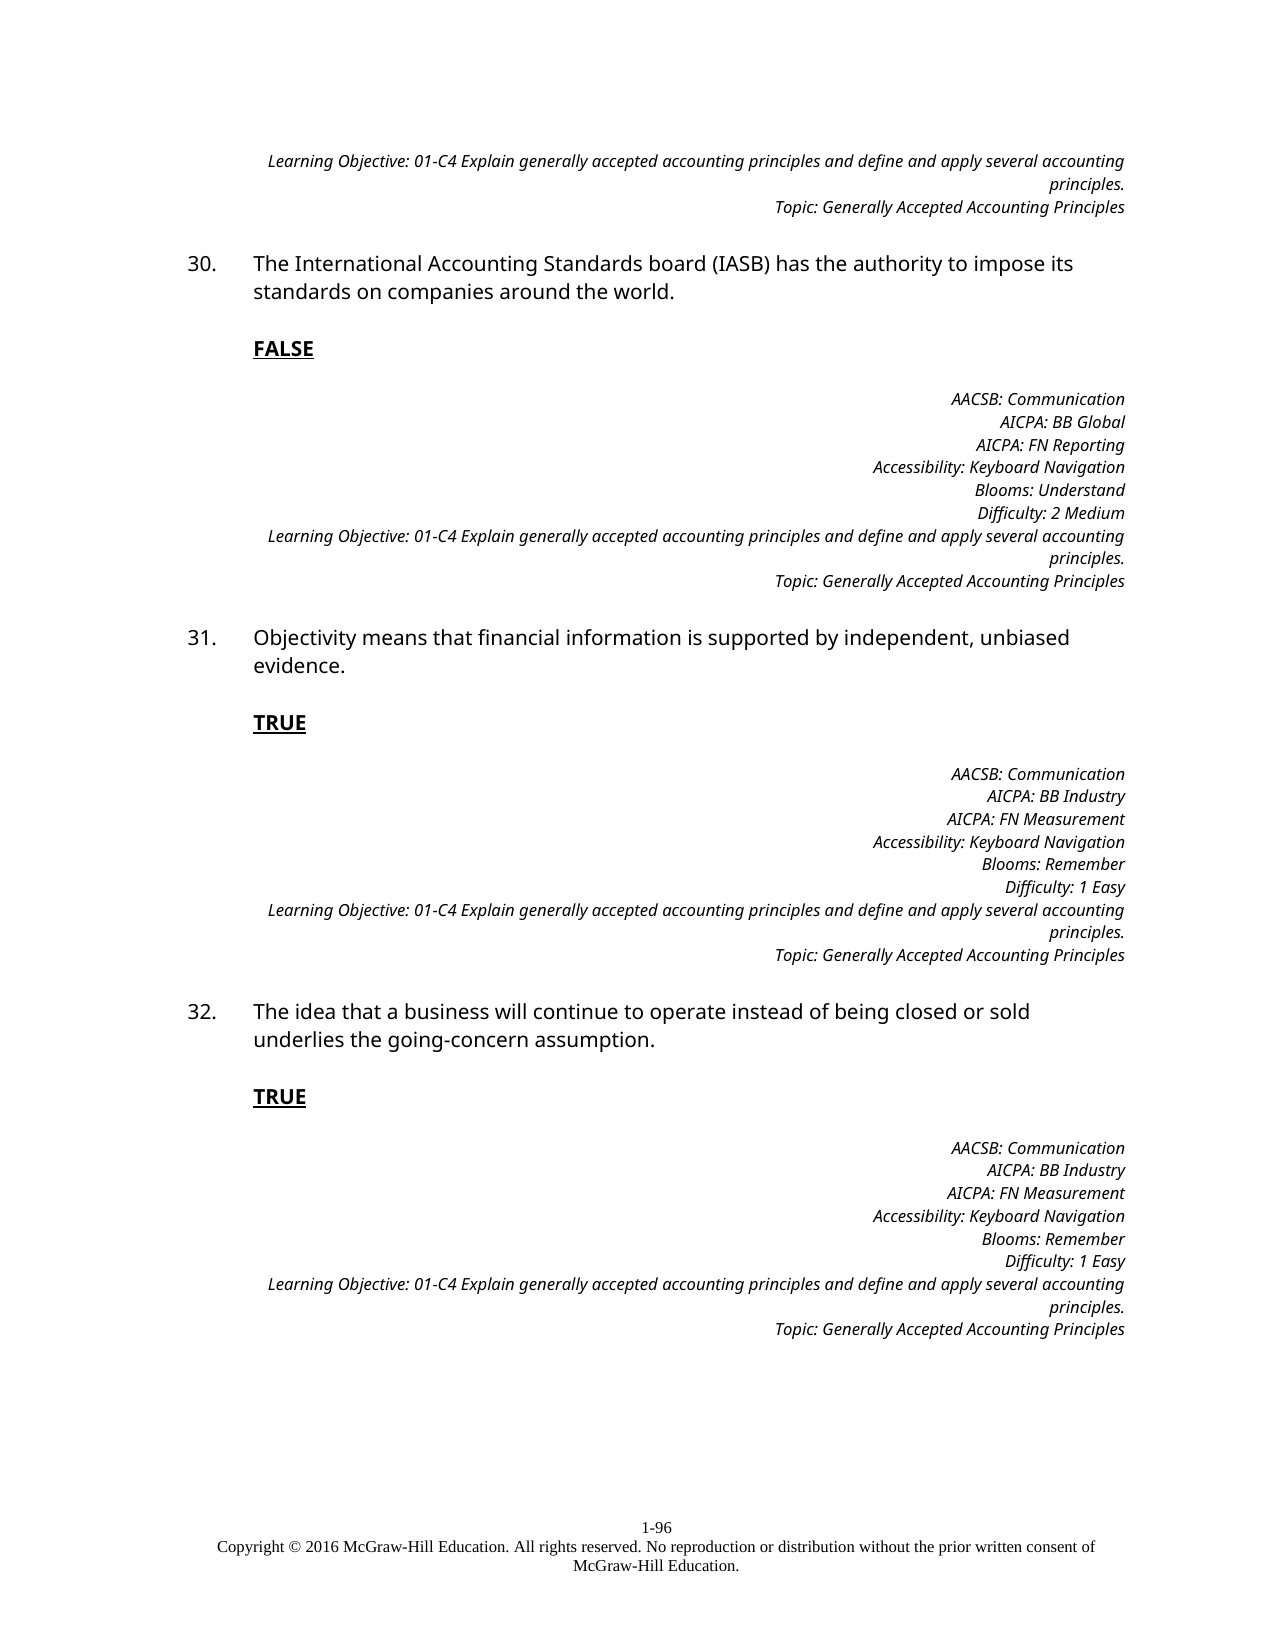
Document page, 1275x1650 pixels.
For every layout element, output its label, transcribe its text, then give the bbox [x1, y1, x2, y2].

table_header Objectivity means that financial information is supported by independent, unbiased evidence. TRUE [253, 623, 1125, 737]
table_header The International Accounting Standards board (IASB) has the authority to impose its standards on companies around the world. FALSE [253, 249, 1125, 362]
table_header AACSB: Communication AICPA: BB Industry AICPA: FN Measurement Accessibility: Keyboard Navigation Blooms: Remember Difficulty: 1 Easy Learning Objective: 01-C4 Explain generally accepted accounting principles and define and apply several accounting principles. Topic: Generally Accepted Accounting Principles [188, 762, 1125, 994]
table_header The idea that a business will continue to operate instead of being closed or sold underlies the going-concern assumption. TRUE [253, 997, 1125, 1111]
table_header 31. [188, 623, 253, 737]
table_header 30. [188, 249, 253, 362]
table_header 32. [188, 997, 253, 1111]
table_header AACSB: Communication AICPA: BB Industry AICPA: FN Measurement Accessibility: Keyboard Navigation Blooms: Remember Difficulty: 1 Easy Learning Objective: 01-C4 Explain generally accepted accounting principles and define and apply several accounting principles. Topic: Generally Accepted Accounting Principles [188, 1136, 1125, 1369]
table_header AACSB: Communication AICPA: BB Global AICPA: FN Reporting Accessibility: Keyboard Navigation Blooms: Understand Difficulty: 2 Medium Learning Objective: 01-C4 Explain generally accepted accounting principles and define and apply several accounting principles. Topic: Generally Accepted Accounting Principles [188, 388, 1125, 620]
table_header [188, 150, 1125, 246]
